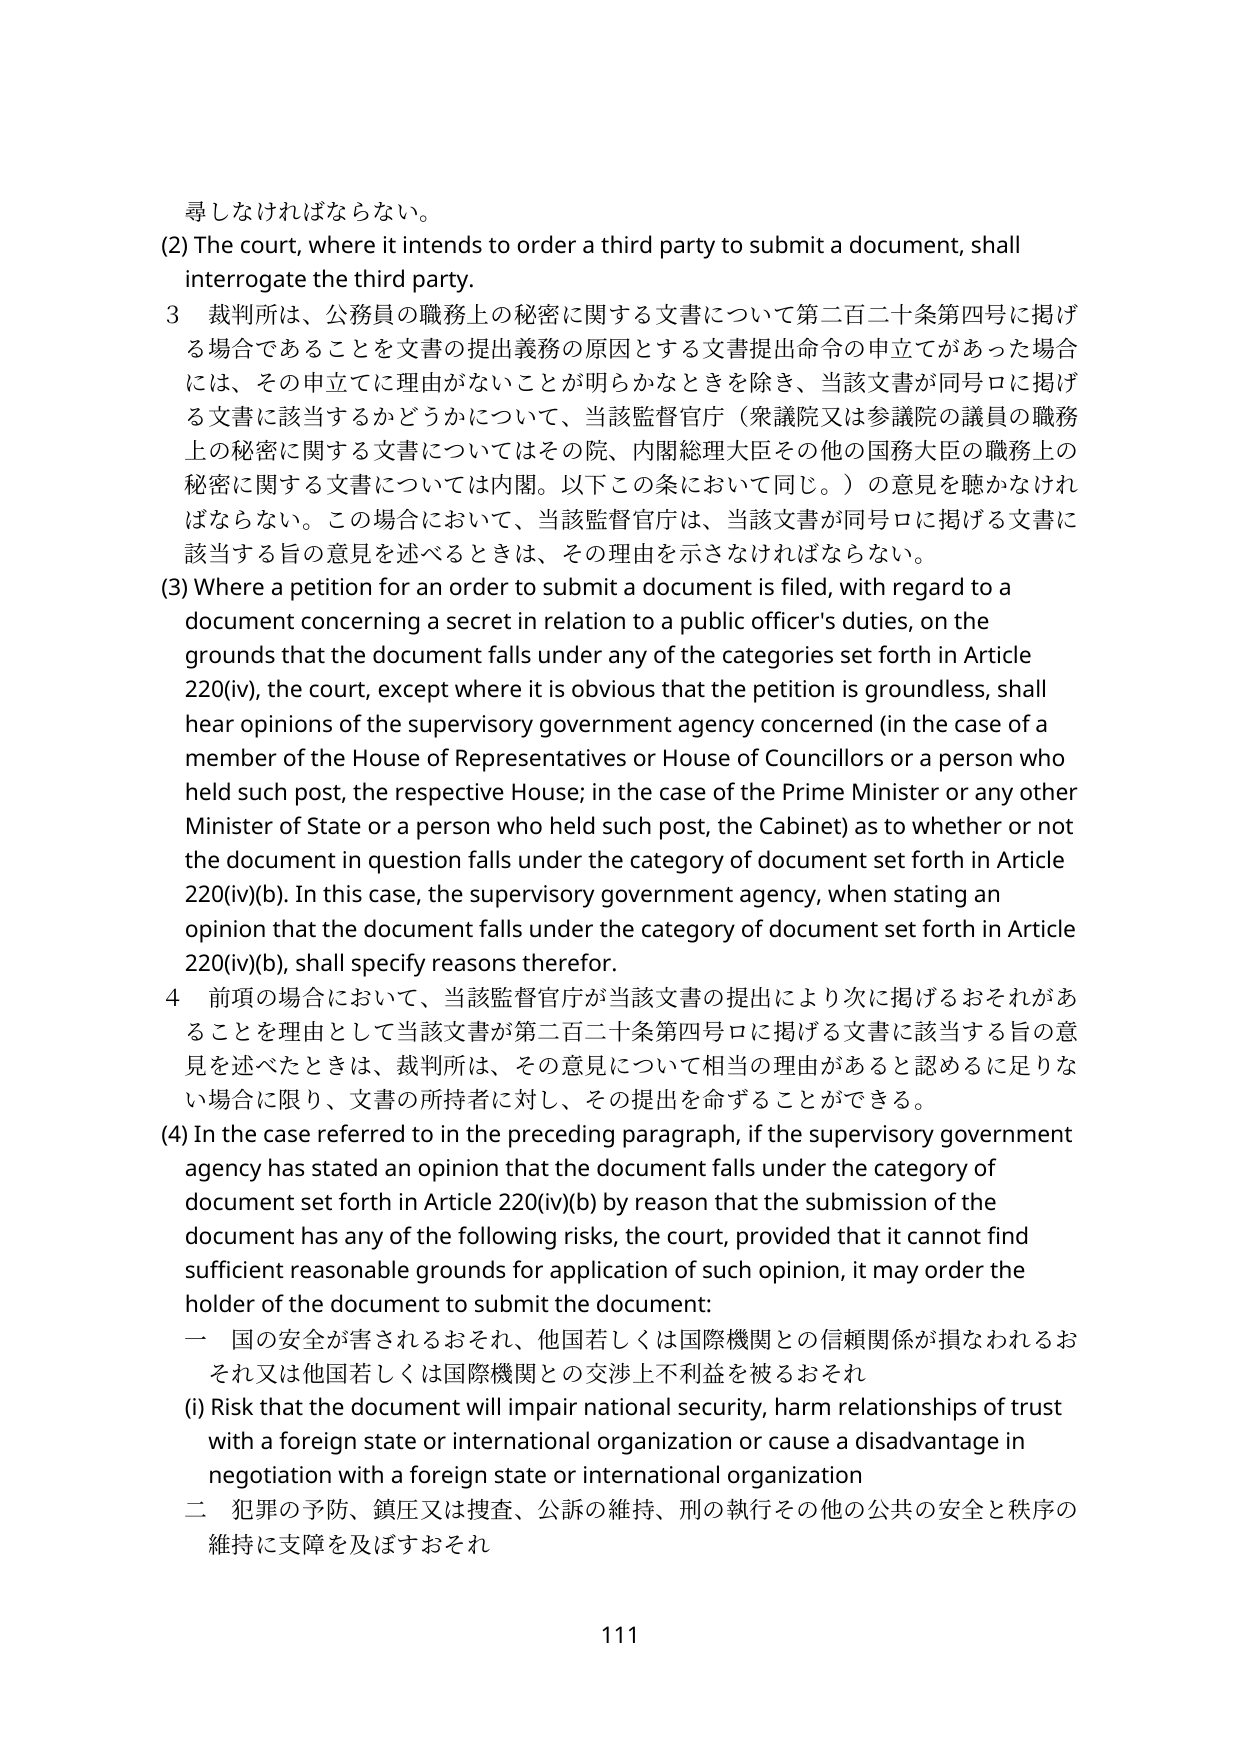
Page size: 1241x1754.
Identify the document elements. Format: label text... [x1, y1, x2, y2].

text 二 犯罪の予防、鎮圧又は捜査、公訴の維持、刑の執行その他の公共の安全と秩序の維持に支障を及ぼすおそれ [184, 1492, 1079, 1560]
text (i) Risk that the document will impair national security, harm relationships of trust with a foreign state or international organization or cause a disadvantage in negotiation with a foreign state or international organization [184, 1389, 1079, 1492]
text 一 国の安全が害されるおそれ、他国若しくは国際機関との信頼関係が損なわれるおそれ又は他国若しくは国際機関との交渉上不利益を被るおそれ [184, 1321, 1079, 1389]
text (4) In the case referred to in the preceding paragraph, if the supervisory government agency has stated an opinion that the document falls under the category of document set forth in Article 220(iv)(b) by reason that the submission of the document has any of the following risks, the court, provided that it cannot find sufficient reasonable grounds for application of such opinion, it may order the holder of the document to submit the document: [161, 1116, 1079, 1321]
text ４ 前項の場合において、当該監督官庁が当該文書の提出により次に掲げるおそれがあることを理由として当該文書が第二百二十条第四号ロに掲げる文書に該当する旨の意見を述べたときは、裁判所は、その意見について相当の理由があると認めるに足りない場合に限り、文書の所持者に対し、その提出を命ずることができる。 [161, 979, 1079, 1116]
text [161, 194, 1079, 228]
text (2) The court, where it intends to order a third party to submit a document, shall interrogate the third party. [161, 228, 1079, 296]
text (3) Where a petition for an order to submit a document is filed, with regard to a document concerning a secret in relation to a public officer's duties, on the grounds that the document falls under any of the categories set forth in Article 220(iv), the court, except where it is obvious that the petition is groundless, shall hear opinions of the supervisory government agency concerned (in the case of a member of the House of Representatives or House of Councillors or a person who held such post, the respective House; in the case of the Prime Minister or any other Minister of State or a person who held such post, the Cabinet) as to whether or not the document in question falls under the category of document set forth in Article 220(iv)(b). In this case, the supervisory government agency, when stating an opinion that the document falls under the category of document set forth in Article 220(iv)(b), shall specify reasons therefor. [161, 569, 1079, 979]
text ３ 裁判所は、公務員の職務上の秘密に関する文書について第二百二十条第四号に掲げる場合であることを文書の提出義務の原因とする文書提出命令の申立てがあった場合には、その申立てに理由がないことが明らかなときを除き、当該文書が同号ロに掲げる文書に該当するかどうかについて、当該監督官庁（衆議院又は参議院の議員の職務上の秘密に関する文書についてはその院、内閣総理大臣その他の国務大臣の職務上の秘密に関する文書については内閣。以下この条において同じ。）の意見を聴かなければならない。この場合において、当該監督官庁は、当該文書が同号ロに掲げる文書に該当する旨の意見を述べるときは、その理由を示さなければならない。 [161, 296, 1079, 569]
